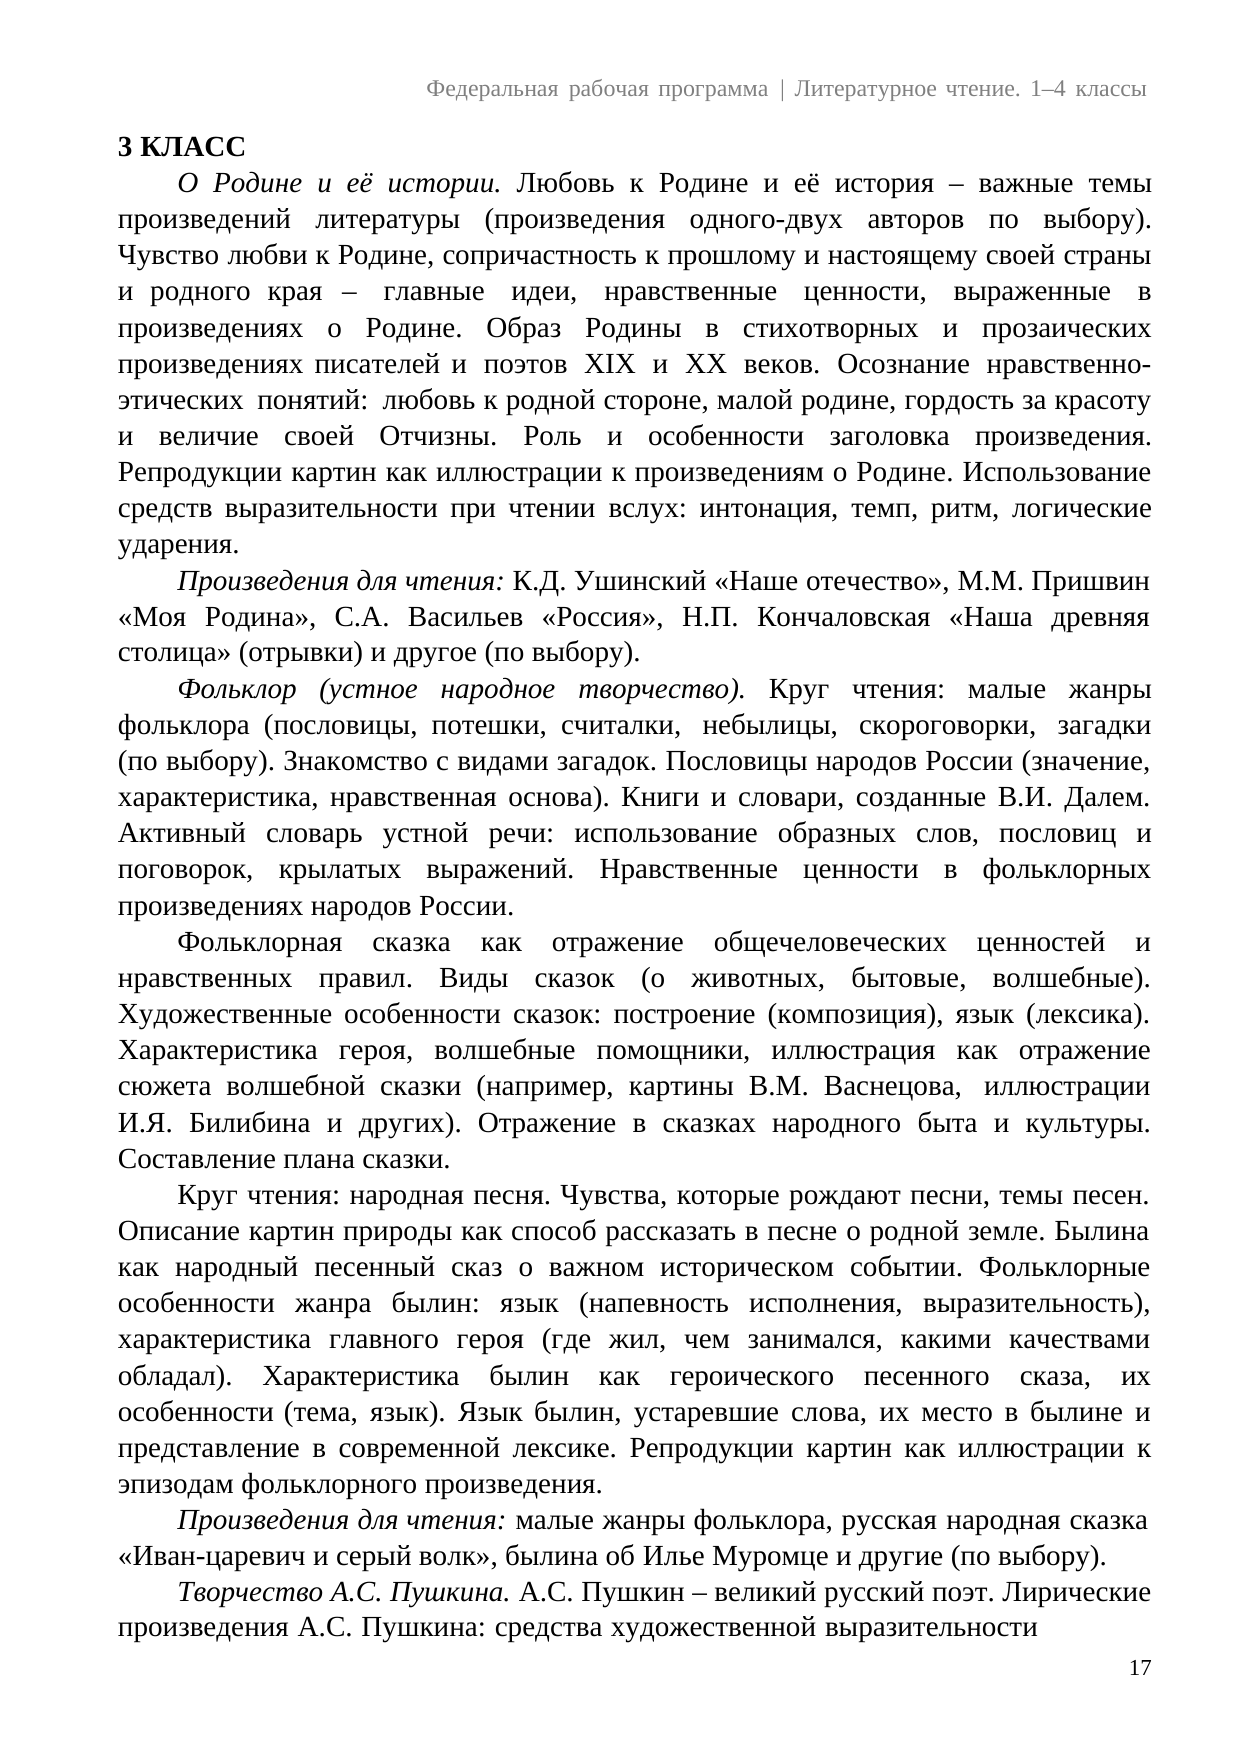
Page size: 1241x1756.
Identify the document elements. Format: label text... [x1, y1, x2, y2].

text «Моя Родина», С.А. Васильев «Россия», Н.П. Кончаловская «Наша древняя столица» (отрывки) и другое (по выбору). [118, 599, 1149, 668]
text Фольклор (устное народное творчество). Круг чтения: малые жанры фольклора (пословицы, потешки, считалки, небылицы, скороговорки, загадки (по выбору). Знакомство с видами загадок. Пословицы народов России (значение, характеристика, нравственная основа). Книги и словари, созданные В.И. Далем. Активный словарь устной речи: использование образных слов, пословиц и поговорок, крылатых выражений. Нравственные ценности в фольклорных произведениях народов России. [118, 671, 1152, 921]
text Фольклорная сказка как отражение общечеловеческих ценностей и нравственных правил. Виды сказок (о животных, бытовые, волшебные). Художественные особенности сказок: построение (композиция), язык (лексика). Характеристика героя, волшебные помощники, иллюстрация как отражение сюжета волшебной сказки (например, картины В.М. Васнецова, иллюстрации И.Я. Билибина и других). Отражение в сказках народного быта и культуры. Составление плана сказки. [118, 924, 1151, 1174]
text «Иван-царевич и серый волк», былина об Илье Муромце и другие (по выбору). [118, 1538, 1167, 1572]
text Творчество А.С. Пушкина. А.С. Пушкин – великий русский поэт. Лирические произведения А.С. Пушкина: средства художественной выразительности [118, 1574, 1151, 1643]
text О Родине и её истории. Любовь к Родине и её история – важные темы произведений литературы (произведения одного-двух авторов по выбору). Чувство любви к Родине, сопричастность к прошлому и настоящему своей страны и родного края – главные идеи, нравственные ценности, выраженные в произведениях о Родине. Образ Родины в стихотворных и прозаических произведениях писателей и поэтов ХIХ и ХХ веков. Осознание нравственно-этических понятий: любовь к родной стороне, малой родине, гордость за красоту и величие своей Отчизны. Роль и особенности заголовка произведения. Репродукции картин как иллюстрации к произведениям о Родине. Использование средств выразительности при чтении вслух: интонация, темп, ритм, логические ударения. [118, 165, 1152, 560]
text Произведения для чтения: К.Д. Ушинский «Наше отечество», М.М. Пришвин [177, 563, 1167, 596]
subtitle КЛАСС [118, 129, 1167, 163]
text Круг чтения: народная песня. Чувства, которые рождают песни, темы песен. Описание картин природы как способ рассказать в песне о родной земле. Былина как народный песенный сказ о важном историческом событии. Фольклорные особенности жанра былин: язык (напевность исполнения, выразительность), характеристика главного героя (где жил, чем занимался, какими качествами обладал). Характеристика былин как героического песенного сказа, их особенности (тема, язык). Язык былин, устаревшие слова, их место в былине и представление в современной лексике. Репродукции картин как иллюстрации к эпизодам фольклорного произведения. [118, 1177, 1151, 1500]
text Произведения для чтения: малые жанры фольклора, русская народная сказка [177, 1502, 1167, 1536]
